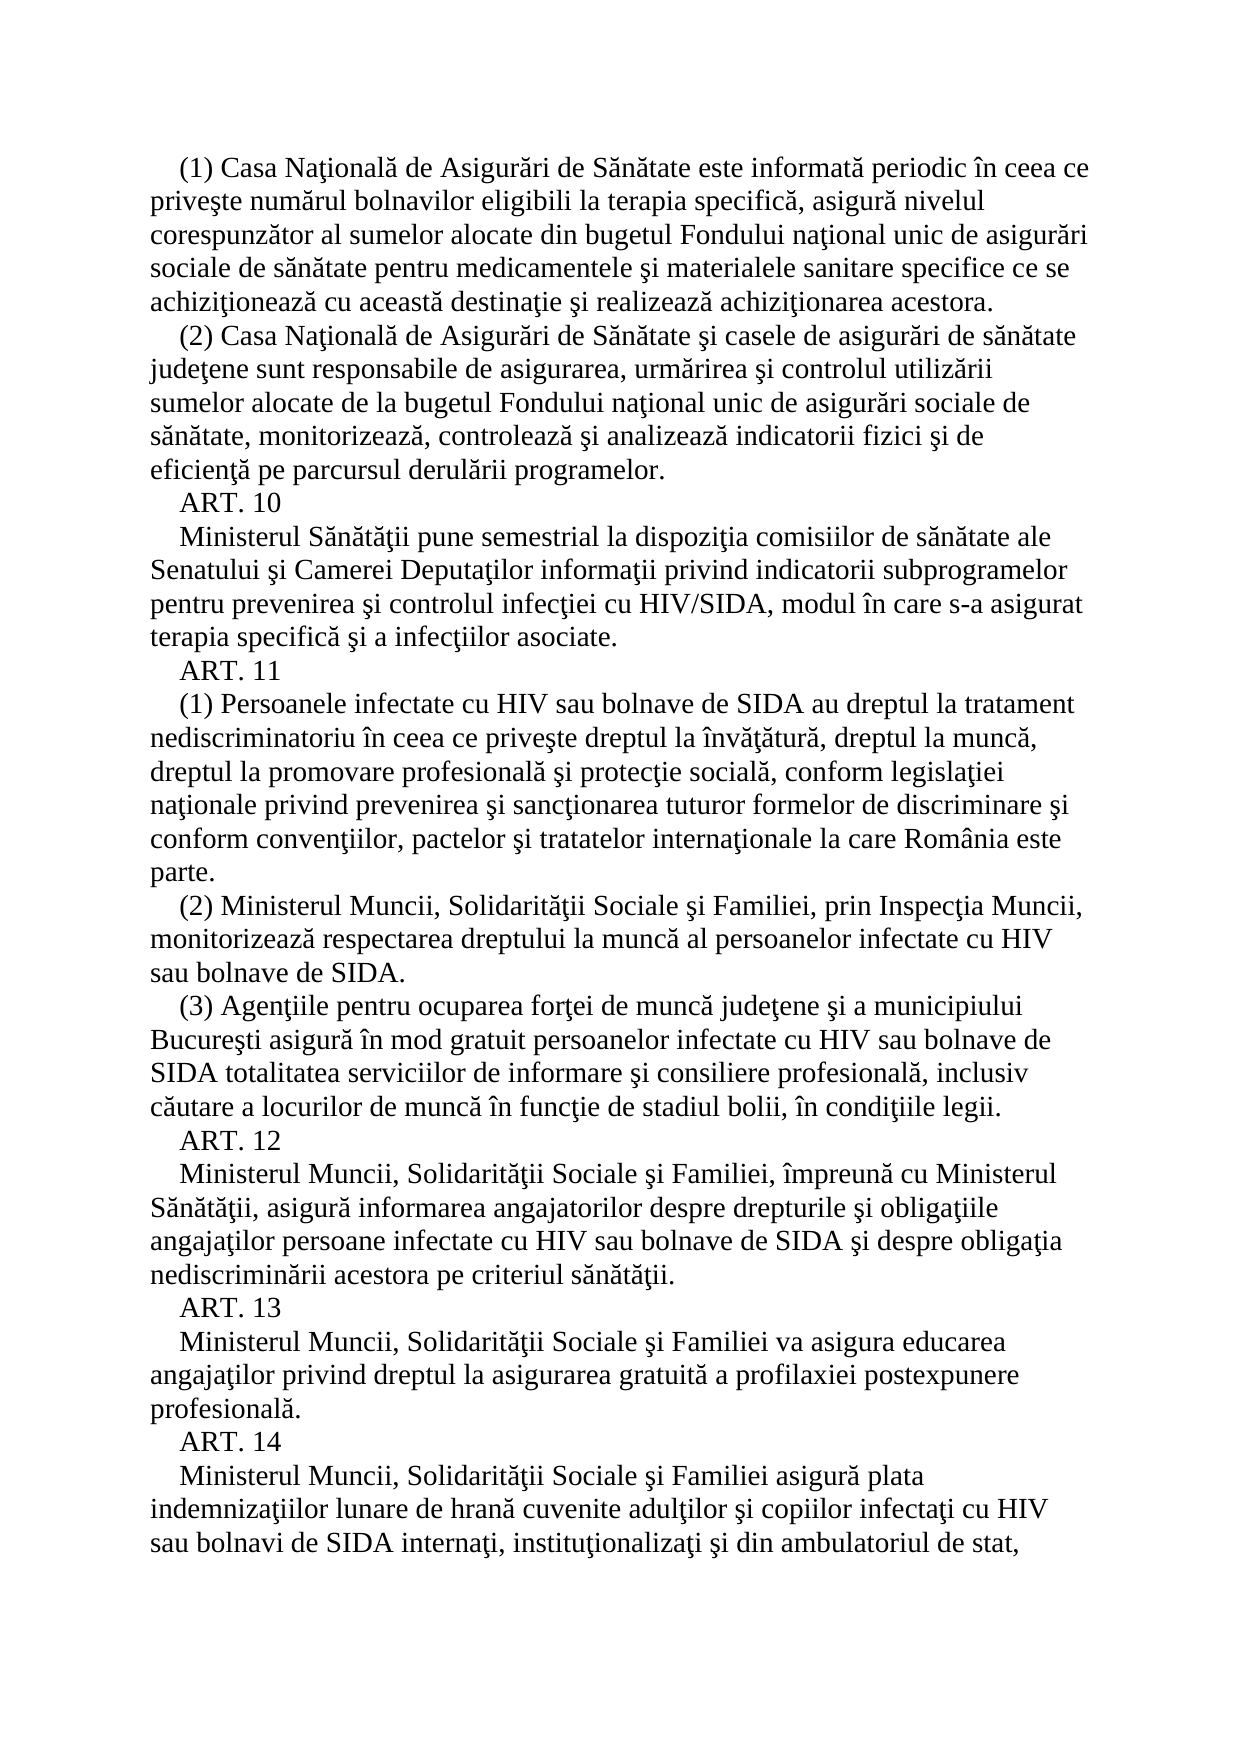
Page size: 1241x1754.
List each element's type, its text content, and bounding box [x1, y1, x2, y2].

text ART. 10 [150, 485, 1090, 519]
text ART. 11 [150, 653, 1090, 687]
text (2) Casa Naţională de Asigurări de Sănătate şi casele de asigurări de sănătate judeţene sunt responsabile de asigurarea, urmărirea şi controlul utilizării sumelor alocate de la bugetul Fondului naţional unic de asigurări sociale de sănătate, monitorizează, controlează şi analizează indicatorii fizici şi de eficienţă pe parcursul derulării programelor. [150, 318, 1090, 485]
text ART. 12 [150, 1123, 1090, 1156]
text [150, 1458, 1090, 1559]
text (1) Casa Naţională de Asigurări de Sănătate este informată periodic în ceea ce priveşte numărul bolnavilor eligibili la terapia specifică, asigură nivelul corespunzător al sumelor alocate din bugetul Fondului naţional unic de asigurări sociale de sănătate pentru medicamentele şi materialele sanitare specifice ce se achiziţionează cu această destinaţie şi realizează achiziţionarea acestora. [150, 150, 1090, 318]
text ART. 14 [150, 1424, 1090, 1458]
text (3) Agenţiile pentru ocuparea forţei de muncă judeţene şi a municipiului Bucureşti asigură în mod gratuit persoanelor infectate cu HIV sau bolnave de SIDA totalitatea serviciilor de informare şi consiliere profesională, inclusiv căutare a locurilor de muncă în funcţie de stadiul bolii, în condiţiile legii. [150, 988, 1090, 1123]
text (1) Persoanele infectate cu HIV sau bolnave de SIDA au dreptul la tratament nediscriminatoriu în ceea ce priveşte dreptul la învăţătură, dreptul la muncă, dreptul la promovare profesională şi protecţie socială, conform legislaţiei naţionale privind prevenirea şi sancţionarea tuturor formelor de discriminare şi conform convenţiilor, pactelor şi tratatelor internaţionale la care România este parte. [150, 687, 1090, 888]
text Ministerul Sănătăţii pune semestrial la dispoziţia comisiilor de sănătate ale Senatului şi Camerei Deputaţilor informaţii privind indicatorii subprogramelor pentru prevenirea şi controlul infecţiei cu HIV/SIDA, modul în care s-a asigurat terapia specifică şi a infecţiilor asociate. [150, 519, 1090, 653]
text Ministerul Muncii, Solidarităţii Sociale şi Familiei va asigura educarea angajaţilor privind dreptul la asigurarea gratuită a profilaxiei postexpunere profesională. [150, 1324, 1090, 1424]
text Ministerul Muncii, Solidarităţii Sociale şi Familiei, împreună cu Ministerul Sănătăţii, asigură informarea angajatorilor despre drepturile şi obligaţiile angajaţilor persoane infectate cu HIV sau bolnave de SIDA şi despre obligaţia nediscriminării acestora pe criteriul sănătăţii. [150, 1156, 1090, 1290]
text ART. 13 [150, 1290, 1090, 1324]
text (2) Ministerul Muncii, Solidarităţii Sociale şi Familiei, prin Inspecţia Muncii, monitorizează respectarea dreptului la muncă al persoanelor infectate cu HIV sau bolnave de SIDA. [150, 888, 1090, 988]
